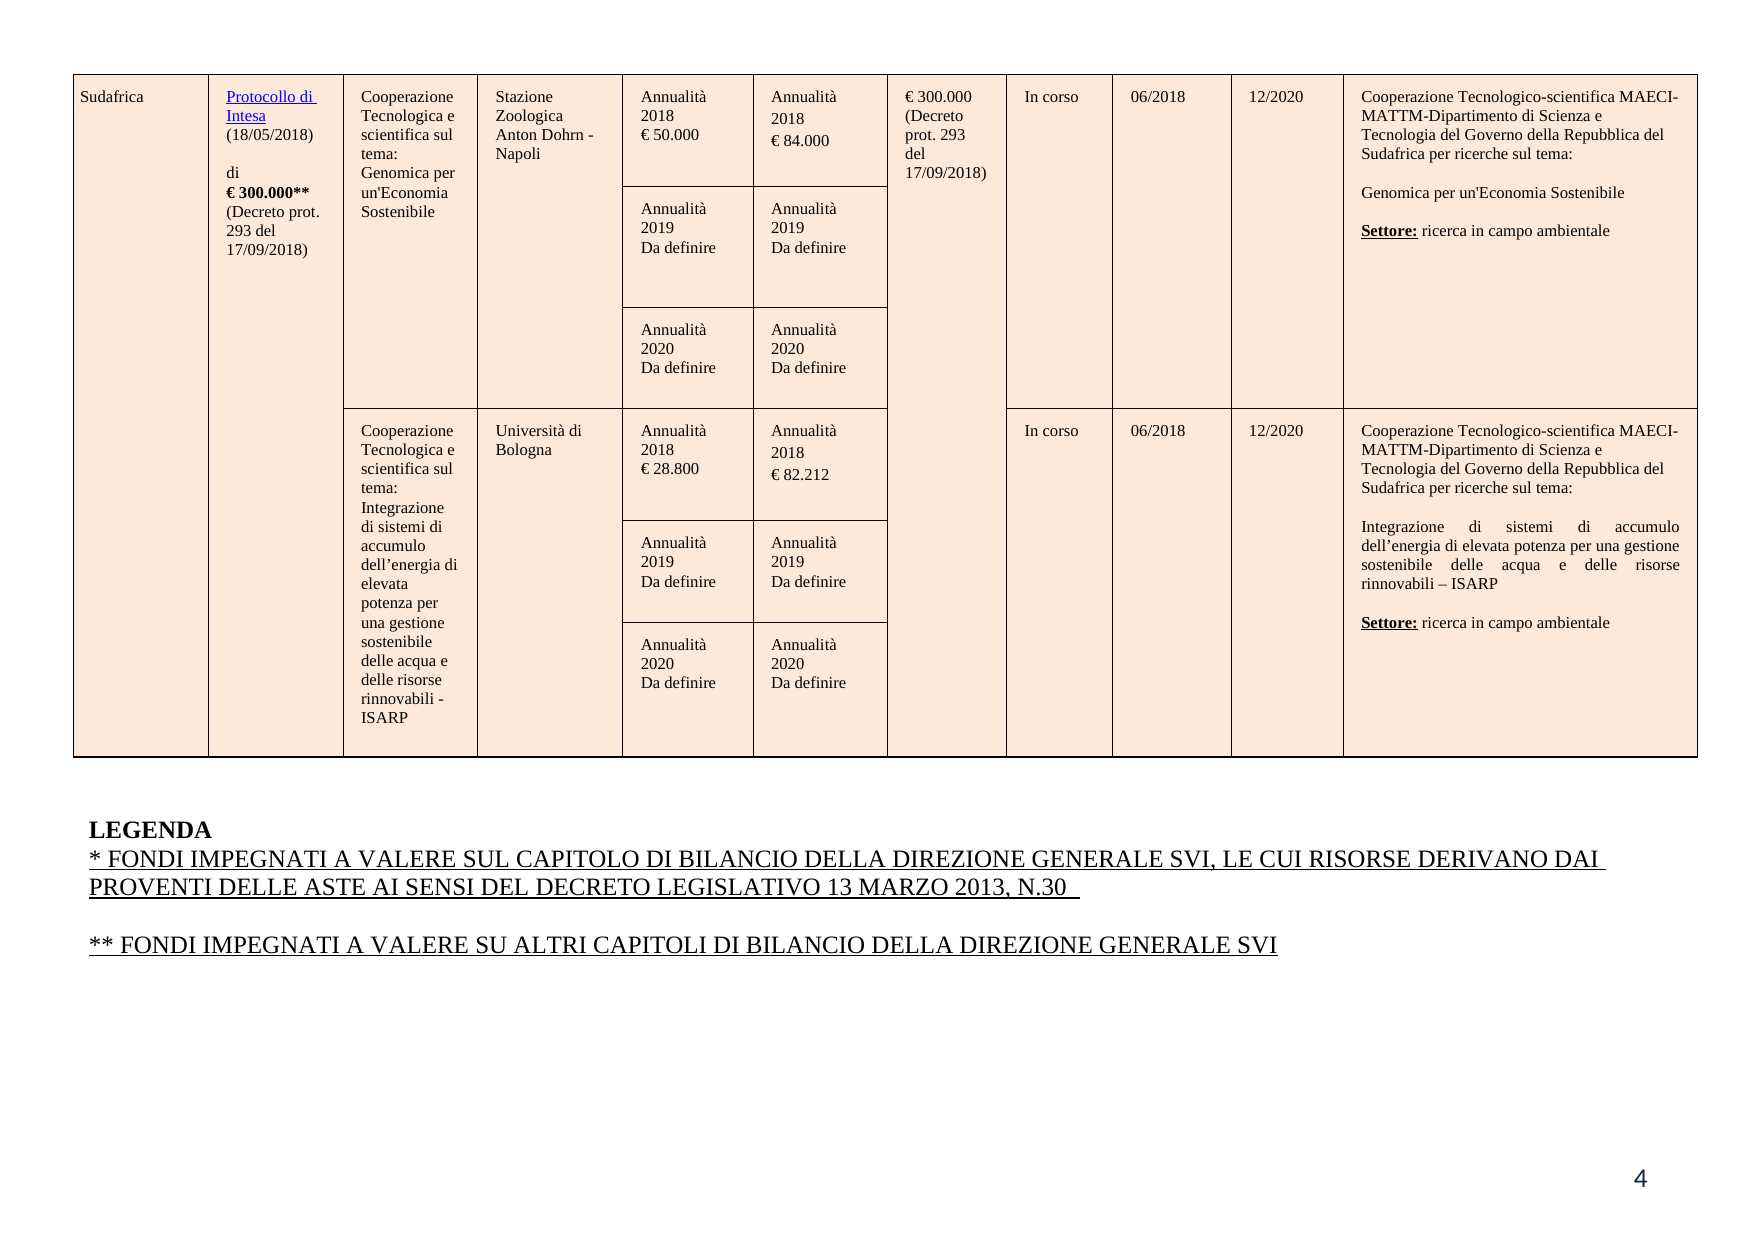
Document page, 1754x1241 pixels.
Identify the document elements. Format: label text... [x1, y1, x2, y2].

text * FONDI IMPEGNATI A VALERE SUL CAPITOLO DI BILANCIO DELLA DIREZIONE GENERALE SVI, LE CUI RISORSE DERIVANO DAI PROVENTI DELLE ASTE AI SENSI DEL DECRETO LEGISLATIVO 13 MARZO 2013, N.30 [88, 870, 1606, 901]
table_cell Cooperazione Tecnologica e scientifica sul tema: Integrazione di sistemi di accumulo dell’energia di elevata potenza per una gestione sostenibile delle acqua e delle risorse rinnovabili - ISARP [344, 409, 477, 756]
table_cell Annualità 2020 Da definire [623, 623, 753, 756]
table_header 06/2018 [1113, 75, 1231, 408]
table_header In corso [1007, 75, 1112, 408]
table_cell Annualità 2019 Da definire [754, 187, 887, 307]
table_cell Università di Bologna [478, 409, 622, 756]
table_cell Annualità 2020 Da definire [623, 308, 753, 408]
table_cell Cooperazione Tecnologico-scientifica MAECI-MATTM-Dipartimento di Scienza e Tecnologia del Governo della Repubblica del Sudafrica per ricerche sul tema: Integrazione di sistemi di accumulo dell’energia di elevata potenza per una gestione sostenibile delle acqua e delle risorse rinnovabili – ISARP Settore: ricerca in campo ambientale [1344, 409, 1697, 756]
table_cell Annualità 2018 € 82.212 [754, 409, 887, 520]
table_header Annualità 2018 € 50.000 [623, 75, 753, 186]
table_header Sudafrica [74, 75, 208, 756]
table_cell Annualità 2019 Da definire [623, 187, 753, 307]
text * FONDI IMPEGNATI A VALERE SUL CAPITOLO DI BILANCIO DELLA DIREZIONE GENERALE SVI, LE CUI RISORSE DERIVANO DAI PROVENTI DELLE ASTE AI SENSI DEL DECRETO LEGISLATIVO 13 MARZO 2013, N.30 [88, 844, 1606, 869]
table_cell Annualità 2018 € 28.800 [623, 409, 753, 520]
text ** FONDI IMPEGNATI A VALERE SU ALTRI CAPITOLI DI BILANCIO DELLA DIREZIONE GENERALE SVI [88, 930, 1606, 959]
table_cell Annualità 2020 Da definire [754, 308, 887, 408]
table_header Stazione Zoologica Anton Dohrn - Napoli [478, 75, 622, 408]
table_cell Annualità 2019 Da definire [754, 521, 887, 622]
table_cell Annualità 2020 Da definire [754, 623, 887, 756]
table_header Annualità 2018 € 84.000 [754, 75, 887, 186]
table_cell In corso [1007, 409, 1112, 756]
table_header € 300.000 (Decreto prot. 293 del 17/09/2018) [888, 75, 1006, 756]
table_header Protocollo di Intesa (18/05/2018) di € 300.000** (Decreto prot. 293 del 17/09/2018) [209, 75, 343, 756]
table_cell 06/2018 [1113, 409, 1231, 756]
text LEGENDA [88, 815, 1606, 844]
table_header 12/2020 [1232, 75, 1343, 408]
table_header Cooperazione Tecnologico-scientifica MAECI-MATTM-Dipartimento di Scienza e Tecnologia del Governo della Repubblica del Sudafrica per ricerche sul tema: Genomica per un'Economia Sostenibile Settore: ricerca in campo ambientale [1344, 75, 1697, 408]
table_cell Annualità 2019 Da definire [623, 521, 753, 622]
table_header Cooperazione Tecnologica e scientifica sul tema: Genomica per un'Economia Sostenibile [344, 75, 477, 408]
table_cell 12/2020 [1232, 409, 1343, 756]
